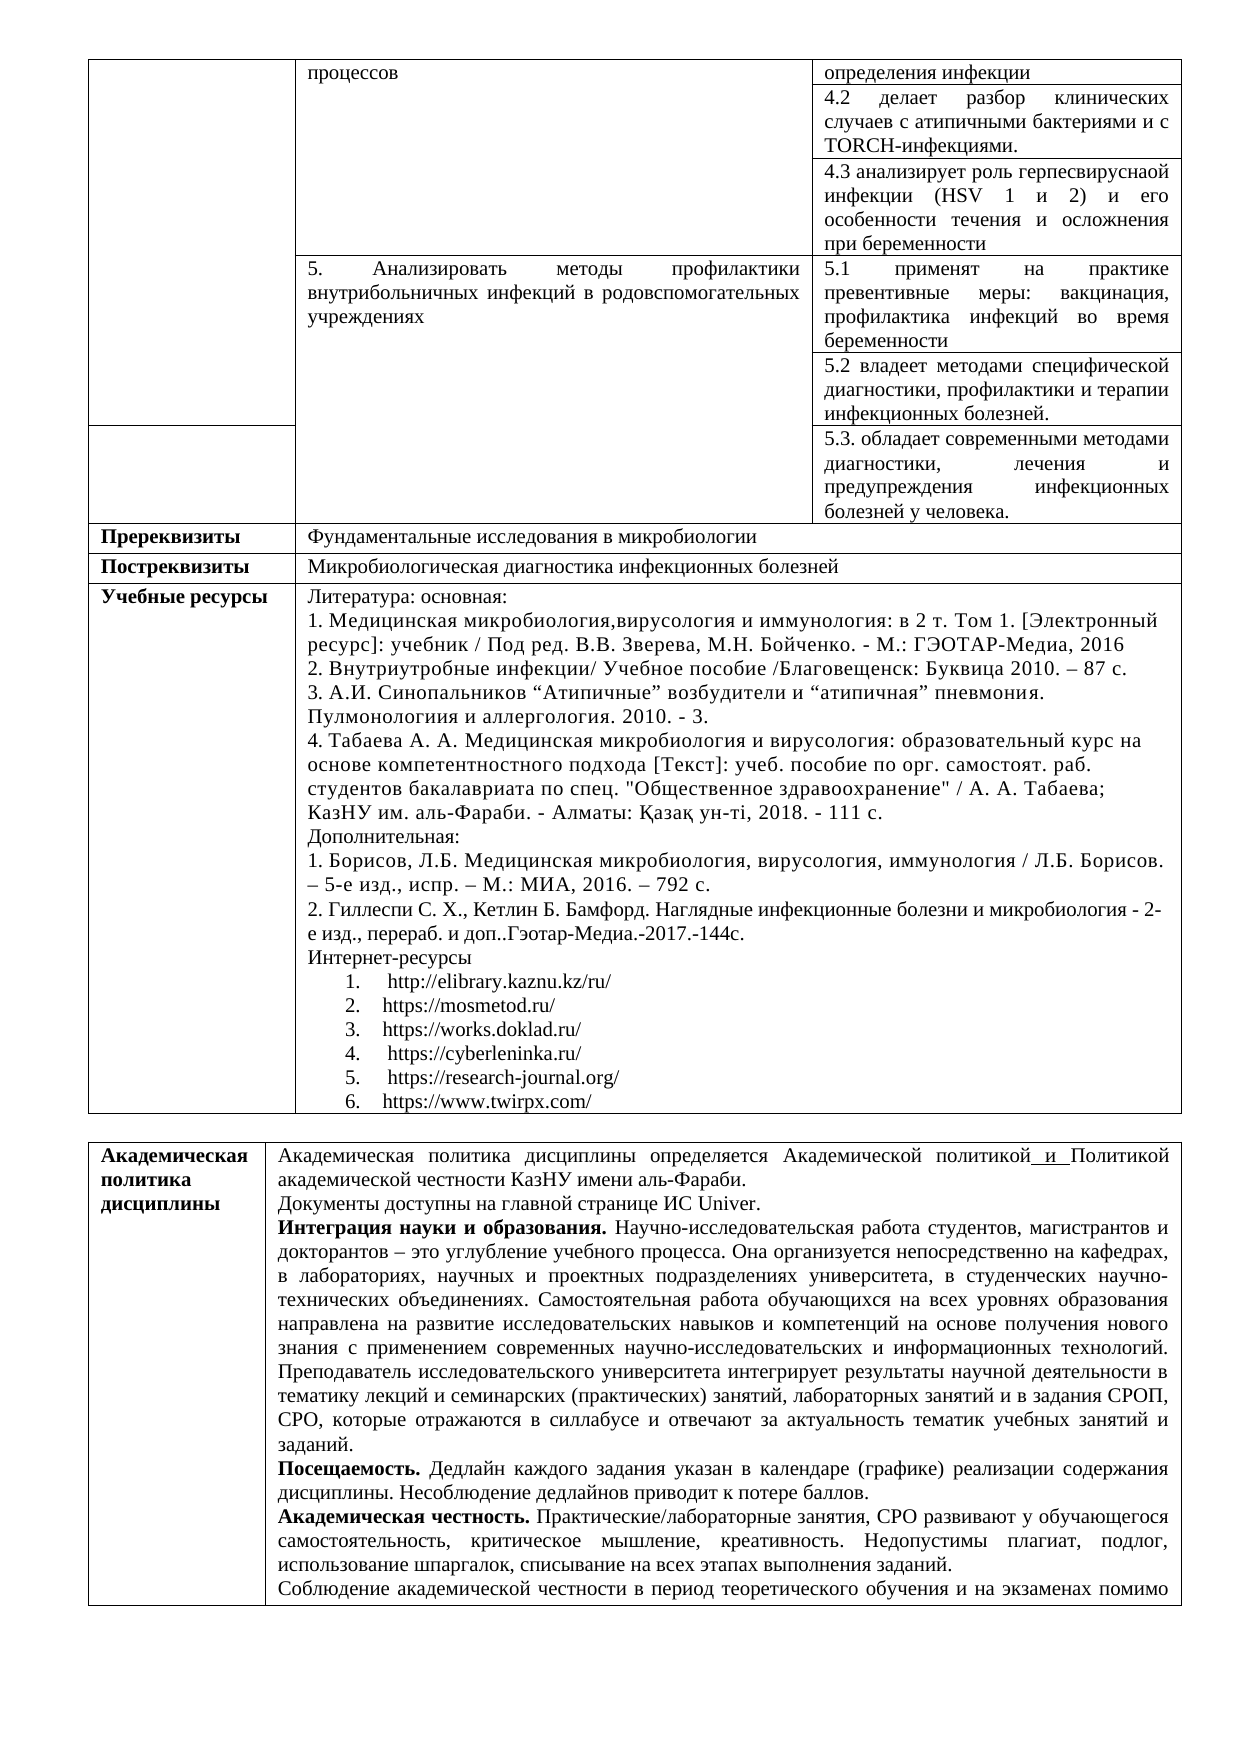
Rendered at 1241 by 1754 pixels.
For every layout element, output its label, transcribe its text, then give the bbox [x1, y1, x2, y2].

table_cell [296, 60, 812, 255]
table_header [266, 1143, 1181, 1605]
table_cell 5.3. обладает современными методами диагностики, лечения и предупреждения инфекционных болезней у человека. [813, 426, 1181, 523]
table_cell 4.3 анализирует роль герпесвируснаой инфекции (HSV 1 и 2) и его особенности течения и осложнения при беременности [813, 159, 1181, 255]
table_cell Фундаментальные исследования в микробиологии [296, 524, 1181, 553]
table_cell Постреквизиты [89, 554, 295, 583]
table_cell Литература: основная: 1. Медицинская микробиология,вирусология и иммунология: в 2 т. Том 1. [Электронный ресурс]: учебник / Под ред. В.В. Зверева, М.Н. Бойченко. - М.: ГЭОТАР-Медиа, 2016 2. Внутриутробные инфекции/ Учебное пособие /Благовещенск: Буквица 2010. – 87 с. 3. А.И. Синопальников “Атипичные” возбудители и “атипичная” пневмония. Пулмонологиия и аллергология. 2010. - 3. 4. Табаева А. А. Медицинская микробиология и вирусология: образовательный курс на основе компетентностного подхода [Текст]: учеб. пособие по орг. самостоят. раб. студентов бакалавриата по спец. "Общественное здравоохранение" / А. А. Табаева; КазНУ им. аль-Фараби. - Алматы: Қазақ ун-ті, 2018. - 111 с. Дополнительная: 1. Борисов, Л.Б. Медицинская микробиология, вирусология, иммунология / Л.Б. Борисов. – 5-е изд., испр. – М.: МИА, 2016. – 792 с. 2. Гиллеспи С. Х., Кетлин Б. Бамфорд. Наглядные инфекционные болезни и микробиология - 2-е изд., перераб. и доп..Гэотар-Медиа.-2017.-144с. Интернет-ресурсы http://elibrary.kaznu.kz/ru/ https://mosmetod.ru/ https://works.doklad.ru/ https://cyberleninka.ru/ https://research-journal.org/ https://www.twirpx.com/ [296, 584, 1181, 1113]
table_cell 5.1 применят на практике превентивные меры: вакцинация, профилактика инфекций во время беременности [813, 256, 1181, 352]
table_cell 4.2 делает разбор клинических случаев с атипичными бактериями и с TORCH-инфекциями. [813, 85, 1181, 157]
table_cell Микробиологическая диагностика инфекционных болезней [296, 554, 1181, 583]
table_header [89, 1143, 265, 1605]
table_cell Учебные ресурсы [89, 584, 295, 1113]
table_cell Пререквизиты [89, 524, 295, 553]
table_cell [813, 60, 1181, 84]
table_cell 5. Анализировать методы профилактики внутрибольничных инфекций в родовспомогательных учреждениях [296, 256, 812, 523]
table_cell 5.2 владеет методами специфической диагностики, профилактики и терапии инфекционных болезней. [813, 353, 1181, 425]
table_cell [89, 426, 295, 523]
